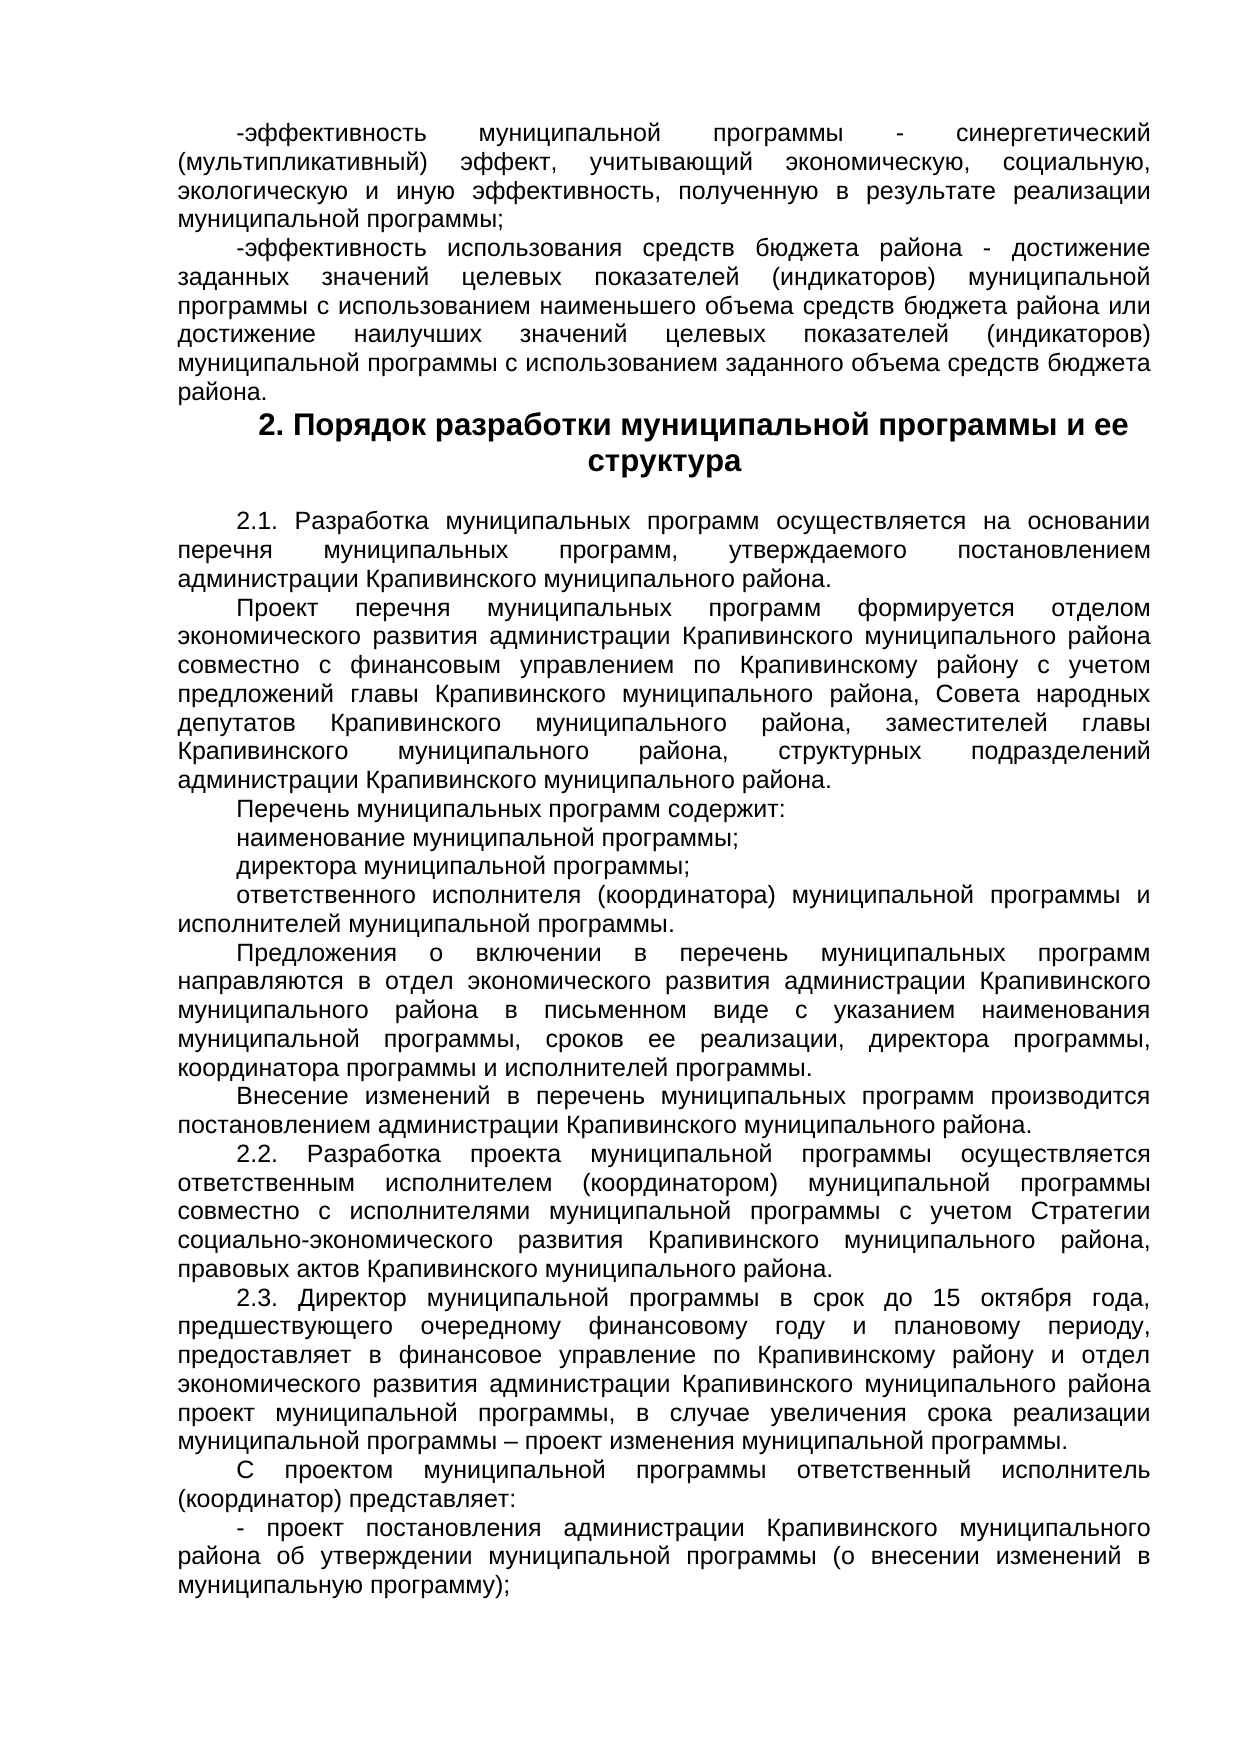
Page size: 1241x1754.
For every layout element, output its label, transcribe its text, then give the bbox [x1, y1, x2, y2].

text 2.2. Разработка проекта муниципальной программы осуществляется ответственным исполнителем (координатором) муниципальной программы совместно с исполнителями муниципальной программы с учетом Стратегии социально-экономического развития Крапивинского муниципального района, правовых актов Крапивинского муниципального района. [177, 1139, 1152, 1282]
text Перечень муниципальных программ содержит: [177, 794, 1152, 822]
text 2.3. Директор муниципальной программы в срок до 15 октября года, предшествующего очередному финансовому году и плановому периоду, предоставляет в финансовое управление по Крапивинскому району и отдел экономического развития администрации Крапивинского муниципального района проект муниципальной программы, в случае увеличения срока реализации муниципальной программы – проект изменения муниципальной программы. [177, 1282, 1152, 1455]
text -эффективность использования средств бюджета района - достижение заданных значений целевых показателей (индикаторов) муниципальной программы с использованием наименьшего объема средств бюджета района или достижение наилучших значений целевых показателей (индикаторов) муниципальной программы с использованием заданного объема средств бюджета района. [177, 233, 1152, 406]
text директора муниципальной программы; [177, 851, 1152, 880]
text Проект перечня муниципальных программ формируется отделом экономического развития администрации Крапивинского муниципального района совместно с финансовым управлением по Крапивинскому району с учетом предложений главы Крапивинского муниципального района, Совета народных депутатов Крапивинского муниципального района, заместителей главы Крапивинского муниципального района, структурных подразделений администрации Крапивинского муниципального района. [177, 592, 1152, 794]
text С проектом муниципальной программы ответственный исполнитель (координатор) представляет: [177, 1455, 1152, 1512]
text 2.1. Разработка муниципальных программ осуществляется на основании перечня муниципальных программ, утверждаемого постановлением администрации Крапивинского муниципального района. [177, 506, 1152, 592]
text Внесение изменений в перечень муниципальных программ производится постановлением администрации Крапивинского муниципального района. [177, 1081, 1152, 1139]
text -эффективность муниципальной программы - синергетический (мультипликативный) эффект, учитывающий экономическую, социальную, экологическую и иную эффективность, полученную в результате реализации муниципальной программы; [177, 118, 1152, 233]
text - проект постановления администрации Крапивинского муниципального района об утверждении муниципальной программы (о внесении изменений в муниципальную программу); [177, 1512, 1152, 1599]
text 2. Порядок разработки муниципальной программы и ее структура [177, 406, 1152, 477]
text наименование муниципальной программы; [177, 822, 1152, 851]
text ответственного исполнителя (координатора) муниципальной программы и исполнителей муниципальной программы. [177, 880, 1152, 937]
text Предложения о включении в перечень муниципальных программ направляются в отдел экономического развития администрации Крапивинского муниципального района в письменном виде с указанием наименования муниципальной программы, сроков ее реализации, директора программы, координатора программы и исполнителей программы. [177, 937, 1152, 1081]
